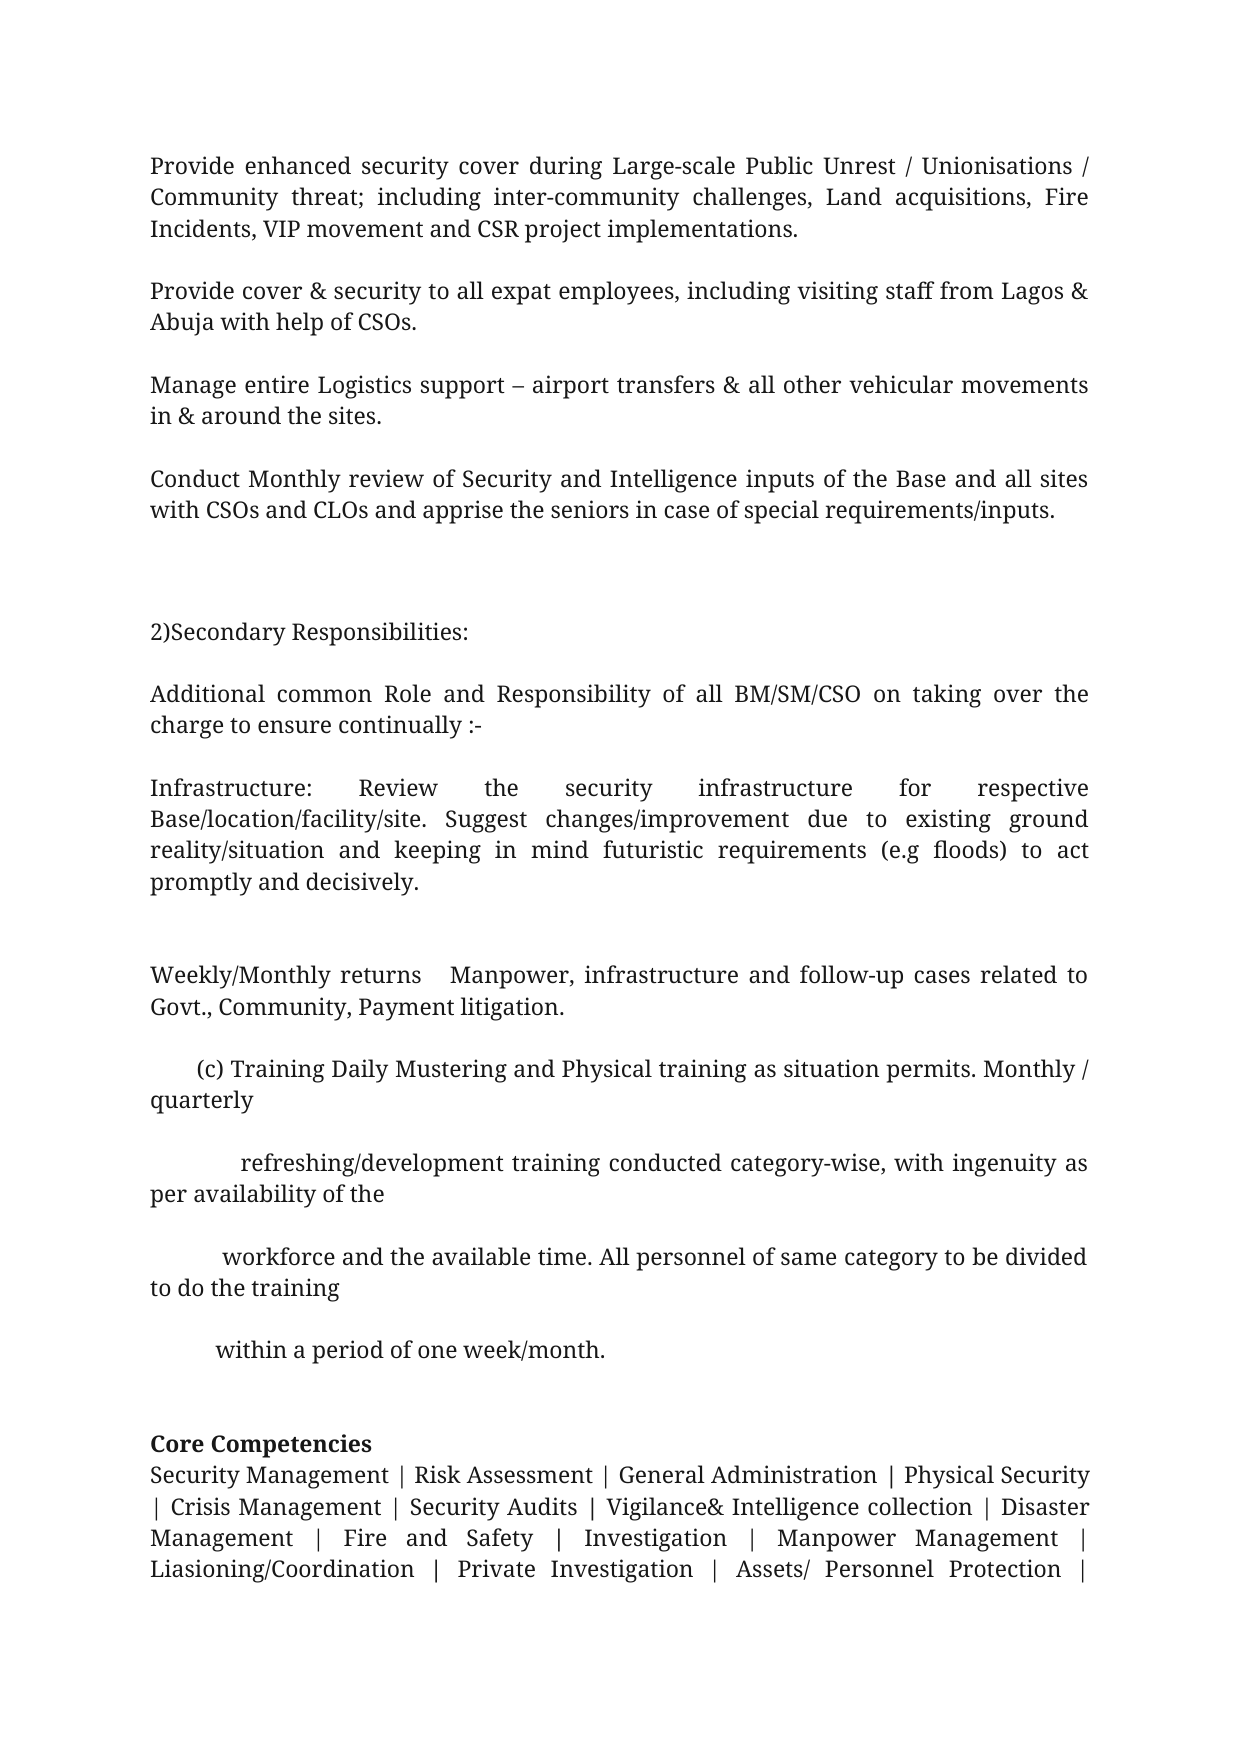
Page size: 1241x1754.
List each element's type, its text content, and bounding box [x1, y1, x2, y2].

text Provide cover & security to all expat employees, including visiting staff from Lagos & Abuja with help of CSOs. [150, 275, 1090, 337]
text Weekly/Monthly returns Manpower, infrastructure and follow-up cases related to Govt., Community, Payment litigation. [150, 959, 1090, 1022]
text Provide enhanced security cover during Large-scale Public Unrest / Unionisations / Community threat; including inter-community challenges, Land acquisitions, Fire Incidents, VIP movement and CSR project implementations. [150, 150, 1090, 244]
text Infrastructure: Review the security infrastructure for respective Base/location/facility/site. Suggest changes/improvement due to existing ground reality/situation and keeping in mind futuristic requirements (e.g floods) to act promptly and decisively. [150, 772, 1090, 897]
text Manage entire Logistics support – airport transfers & all other vehicular movements in & around the sites. [150, 369, 1090, 431]
text 2)Secondary Responsibilities: [150, 616, 1090, 647]
text Additional common Role and Responsibility of all BM/SM/CSO on taking over the charge to ensure continually :- [150, 678, 1090, 741]
text refreshing/development training conducted category-wise, with ingenuity as per availability of the [150, 1147, 1090, 1209]
text within a period of one week/month. [150, 1334, 1090, 1366]
text (c) Training Daily Mustering and Physical training as situation permits. Monthly / quarterly [150, 1053, 1090, 1116]
text workforce and the available time. All personnel of same category to be divided to do the training [150, 1241, 1090, 1303]
text Core Competencies [150, 1428, 1090, 1459]
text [150, 1459, 1090, 1584]
text Conduct Monthly review of Security and Intelligence inputs of the Base and all sites with CSOs and CLOs and apprise the seniors in case of special requirements/inputs. [150, 462, 1090, 525]
